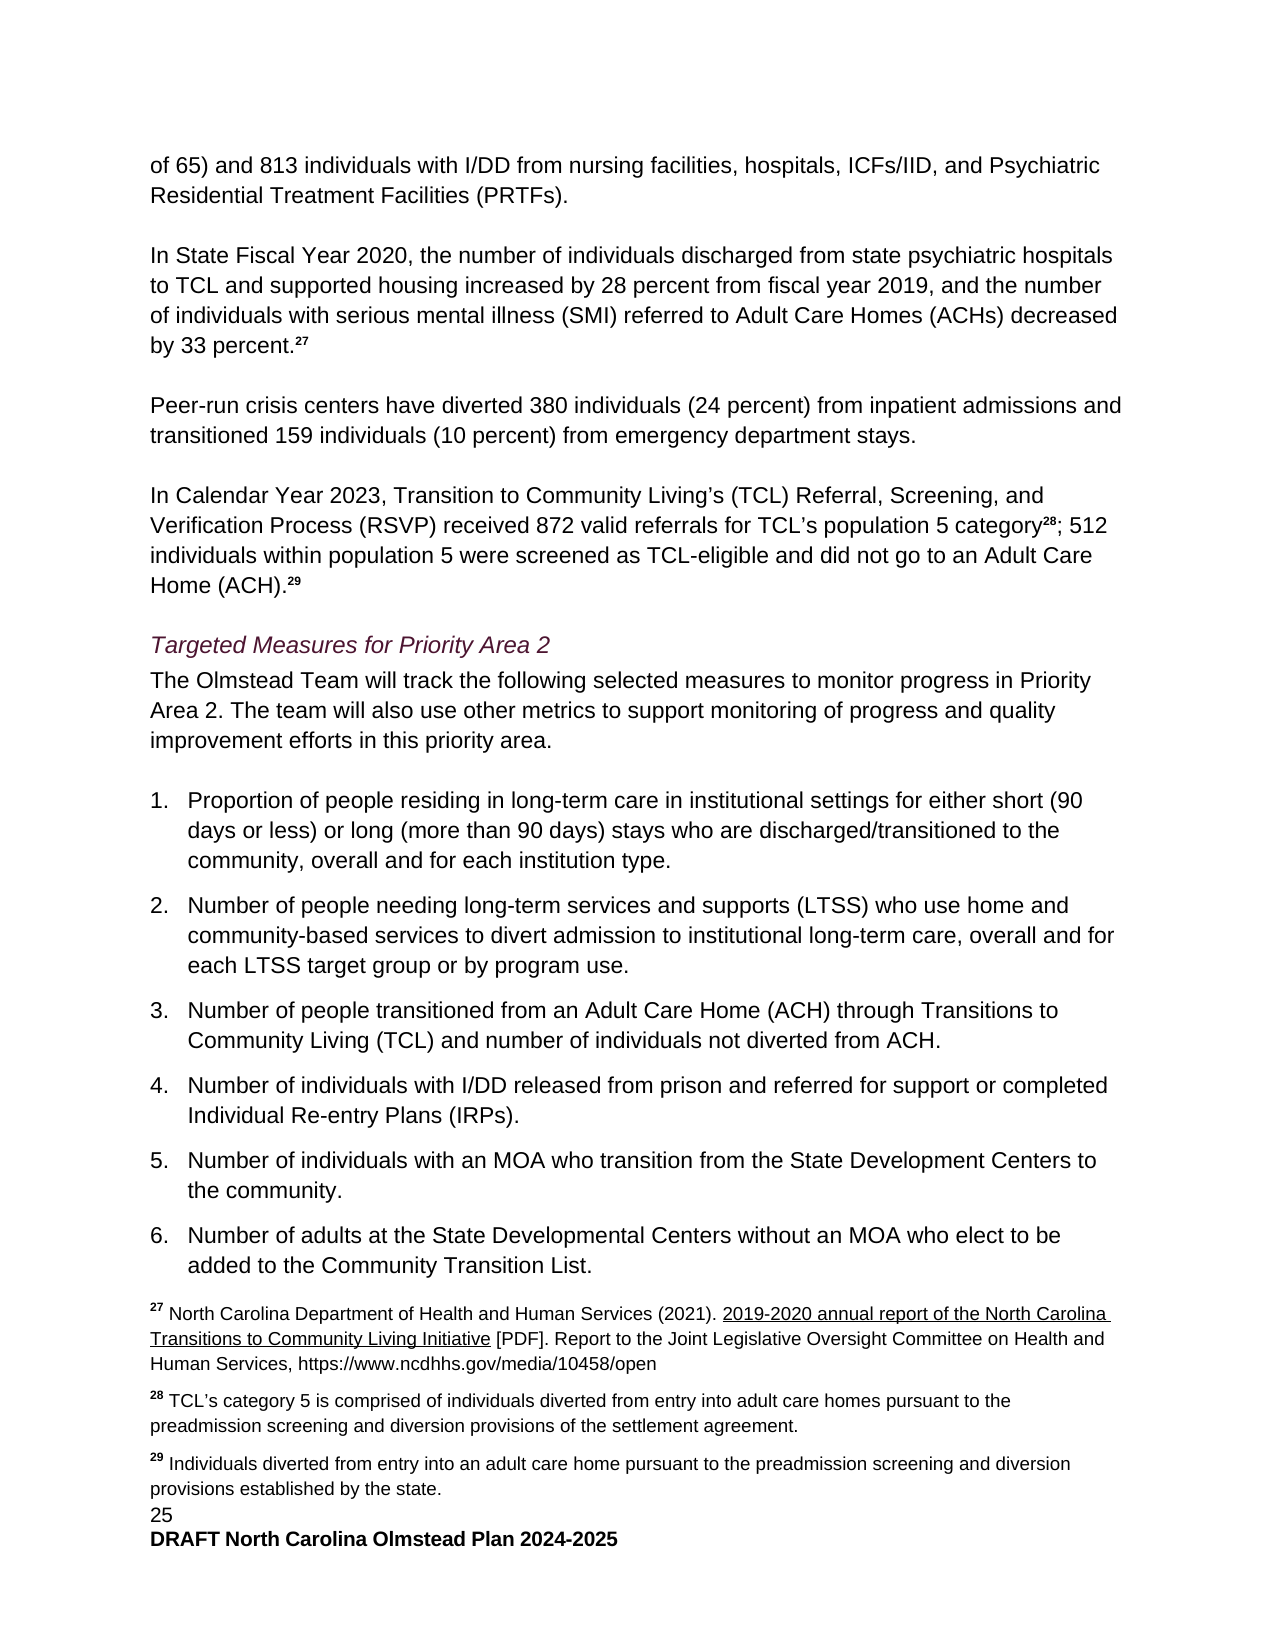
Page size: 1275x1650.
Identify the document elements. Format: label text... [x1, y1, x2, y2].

text In State Fiscal Year 2020, the number of individuals discharged from state psychiatric hospitals to TCL and supported housing increased by 28 percent from fiscal year 2019, and the number of individuals with serious mental illness (SMI) referred to Adult Care Homes (ACHs) decreased by 33 percent. [150, 240, 1125, 360]
text In Calendar Year 2023, Transition to Community Living’s (TCL) Referral, Screening, and Verification Process (RSVP) received 872 valid referrals for TCL’s population 5 category; 512 individuals within population 5 were screened as TCL-eligible and did not go to an Adult Care Home (ACH). [150, 480, 1125, 600]
list Number of people needing long-term services and supports (LTSS) who use home and community-based services to divert admission to institutional long-term care, overall and for each LTSS target group or by program use. [150, 889, 1125, 979]
text The Olmstead Team will track the following selected measures to monitor progress in Priority Area 2. The team will also use other metrics to support monitoring of progress and quality improvement efforts in this priority area. [150, 664, 1125, 754]
text Since the program was launched in 2009, NC Medicaid’s Money Follows the Person (MFP) program has transitioned 462 older adults, 519 people with physical disabilities (under the age of 65) and 813 individuals with I/DD from nursing facilities, hospitals, ICFs/IID, and Psychiatric Residential Treatment Facilities (PRTFs). [150, 150, 1125, 210]
list Proportion of people residing in long-term care in institutional settings for either short (90 days or less) or long (more than 90 days) stays who are discharged/transitioned to the community, overall and for each institution type. [150, 784, 1125, 874]
list Number of adults at the State Developmental Centers without an MOA who elect to be added to the Community Transition List. [150, 1219, 1125, 1279]
list Number of people transitioned from an Adult Care Home (ACH) through Transitions to Community Living (TCL) and number of individuals not diverted from ACH. [150, 994, 1125, 1054]
list Number of individuals with I/DD released from prison and referred for support or completed Individual Re-entry Plans (IRPs). [150, 1069, 1125, 1129]
text Peer-run crisis centers have diverted 380 individuals (24 percent) from inpatient admissions and transitioned 159 individuals (10 percent) from emergency department stays. [150, 390, 1125, 450]
subtitle Targeted Measures for Priority Area 2 [150, 630, 1125, 660]
list Number of individuals with an MOA who transition from the State Development Centers to the community. [150, 1144, 1125, 1204]
